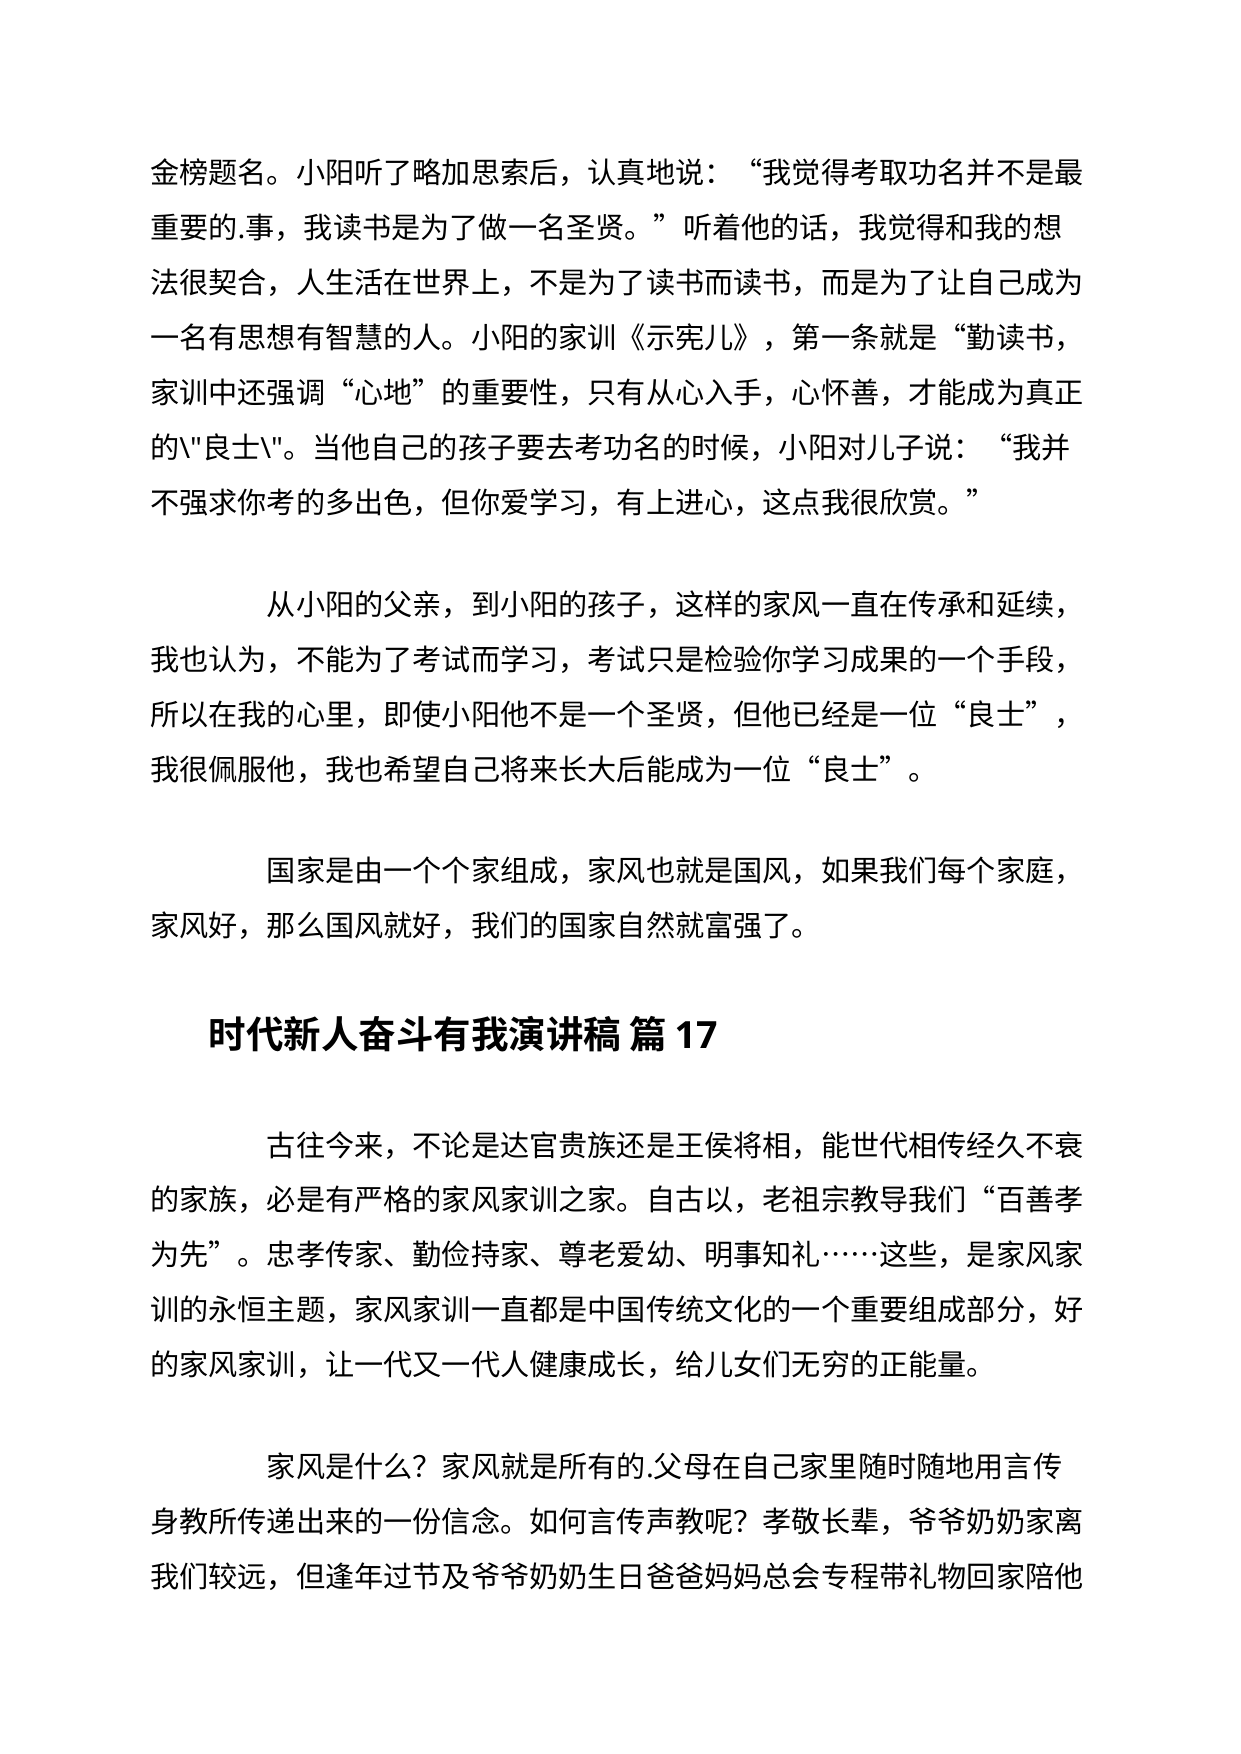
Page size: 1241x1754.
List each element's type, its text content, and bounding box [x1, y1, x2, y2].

text 从小阳的父亲，到小阳的孩子，这样的家风一直在传承和延续，我也认为，不能为了考试而学习，考试只是检验你学习成果的一个手段，所以在我的心里，即使小阳他不是一个圣贤，但他已经是一位“良士”，我很佩服他，我也希望自己将来长大后能成为一位“良士”。 [150, 581, 1090, 788]
text 时代新人奋斗有我演讲稿 篇17 [150, 1004, 1090, 1059]
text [150, 150, 1090, 522]
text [150, 1443, 1090, 1596]
text 古往今来，不论是达官贵族还是王侯将相，能世代相传经久不衰的家族，必是有严格的家风家训之家。自古以，老祖宗教导我们“百善孝为先”。忠孝传家、勤俭持家、尊老爱幼、明事知礼……这些，是家风家训的永恒主题，家风家训一直都是中国传统文化的一个重要组成部分，好的家风家训，让一代又一代人健康成长，给儿女们无穷的正能量。 [150, 1122, 1090, 1384]
text 国家是由一个个家组成，家风也就是国风，如果我们每个家庭，家风好，那么国风就好，我们的国家自然就富强了。 [150, 848, 1090, 945]
